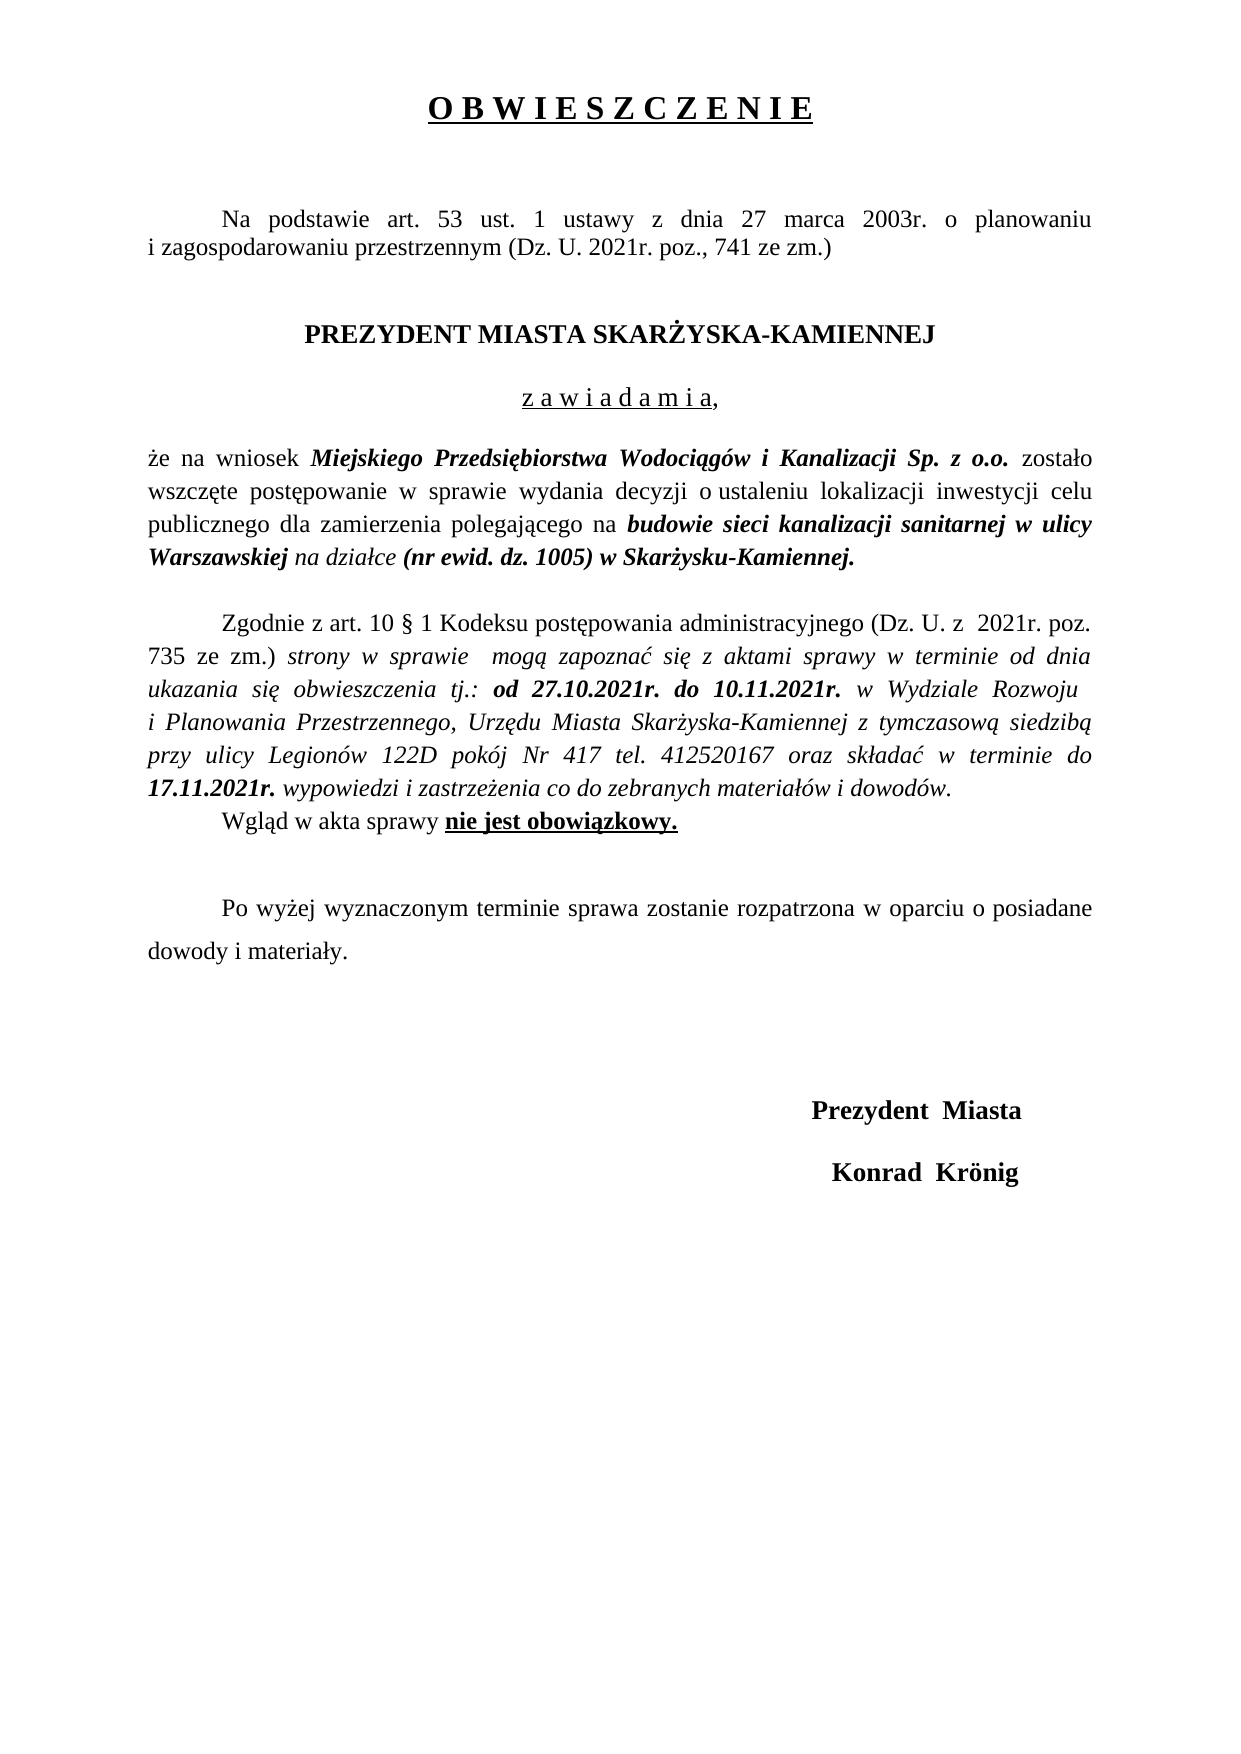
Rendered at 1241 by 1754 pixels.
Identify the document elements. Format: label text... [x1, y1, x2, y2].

text Na podstawie art. 53 ust. 1 ustawy z dnia 27 marca 2003r. o planowaniu i zagospodarowaniu przestrzennym (Dz. U. 2021r. poz., 741 ze zm.) [148, 204, 1092, 261]
text PREZYDENT MIASTA SKARŻYSKA-KAMIENNEJ [148, 319, 1092, 350]
text Prezydent Miasta [811, 1094, 1092, 1125]
text O B W I E S Z C Z E N I E [148, 89, 1092, 127]
text z a w i a d a m i a, [148, 381, 1092, 412]
text Konrad Krönig [148, 1156, 1092, 1187]
text że na wniosek Miejskiego Przedsiębiorstwa Wodociągów i Kanalizacji Sp. z o.o. zostało wszczęte postępowanie w sprawie wydania decyzji o ustaleniu lokalizacji inwestycji celu publicznego dla zamierzenia polegającego na budowie sieci kanalizacji sanitarnej w ulicy Warszawskiej na działce (nr ewid. dz. 1005) w Skarżysku-Kamiennej. [148, 443, 1092, 571]
text Zgodnie z art. 10 § 1 Kodeksu postępowania administracyjnego (Dz. U. z 2021r. poz. 735 ze zm.) strony w sprawie mogą zapoznać się z aktami sprawy w terminie od dnia ukazania się obwieszczenia tj.: od 27.10.2021r. do 10.11.2021r. w Wydziale Rozwoju i Planowania Przestrzennego, Urzędu Miasta Skarżyska-Kamiennej z tymczasową siedzibą przy ulicy Legionów 122D pokój Nr 417 tel. 412520167 oraz składać w terminie do 17.11.2021r. wypowiedzi i zastrzeżenia co do zebranych materiałów i dowodów. [148, 608, 1092, 802]
text Wgląd w akta sprawy nie jest obowiązkowy. [148, 806, 1092, 835]
text Po wyżej wyznaczonym terminie sprawa zostanie rozpatrzona w oparciu o posiadane dowody i materiały. [148, 893, 1092, 964]
